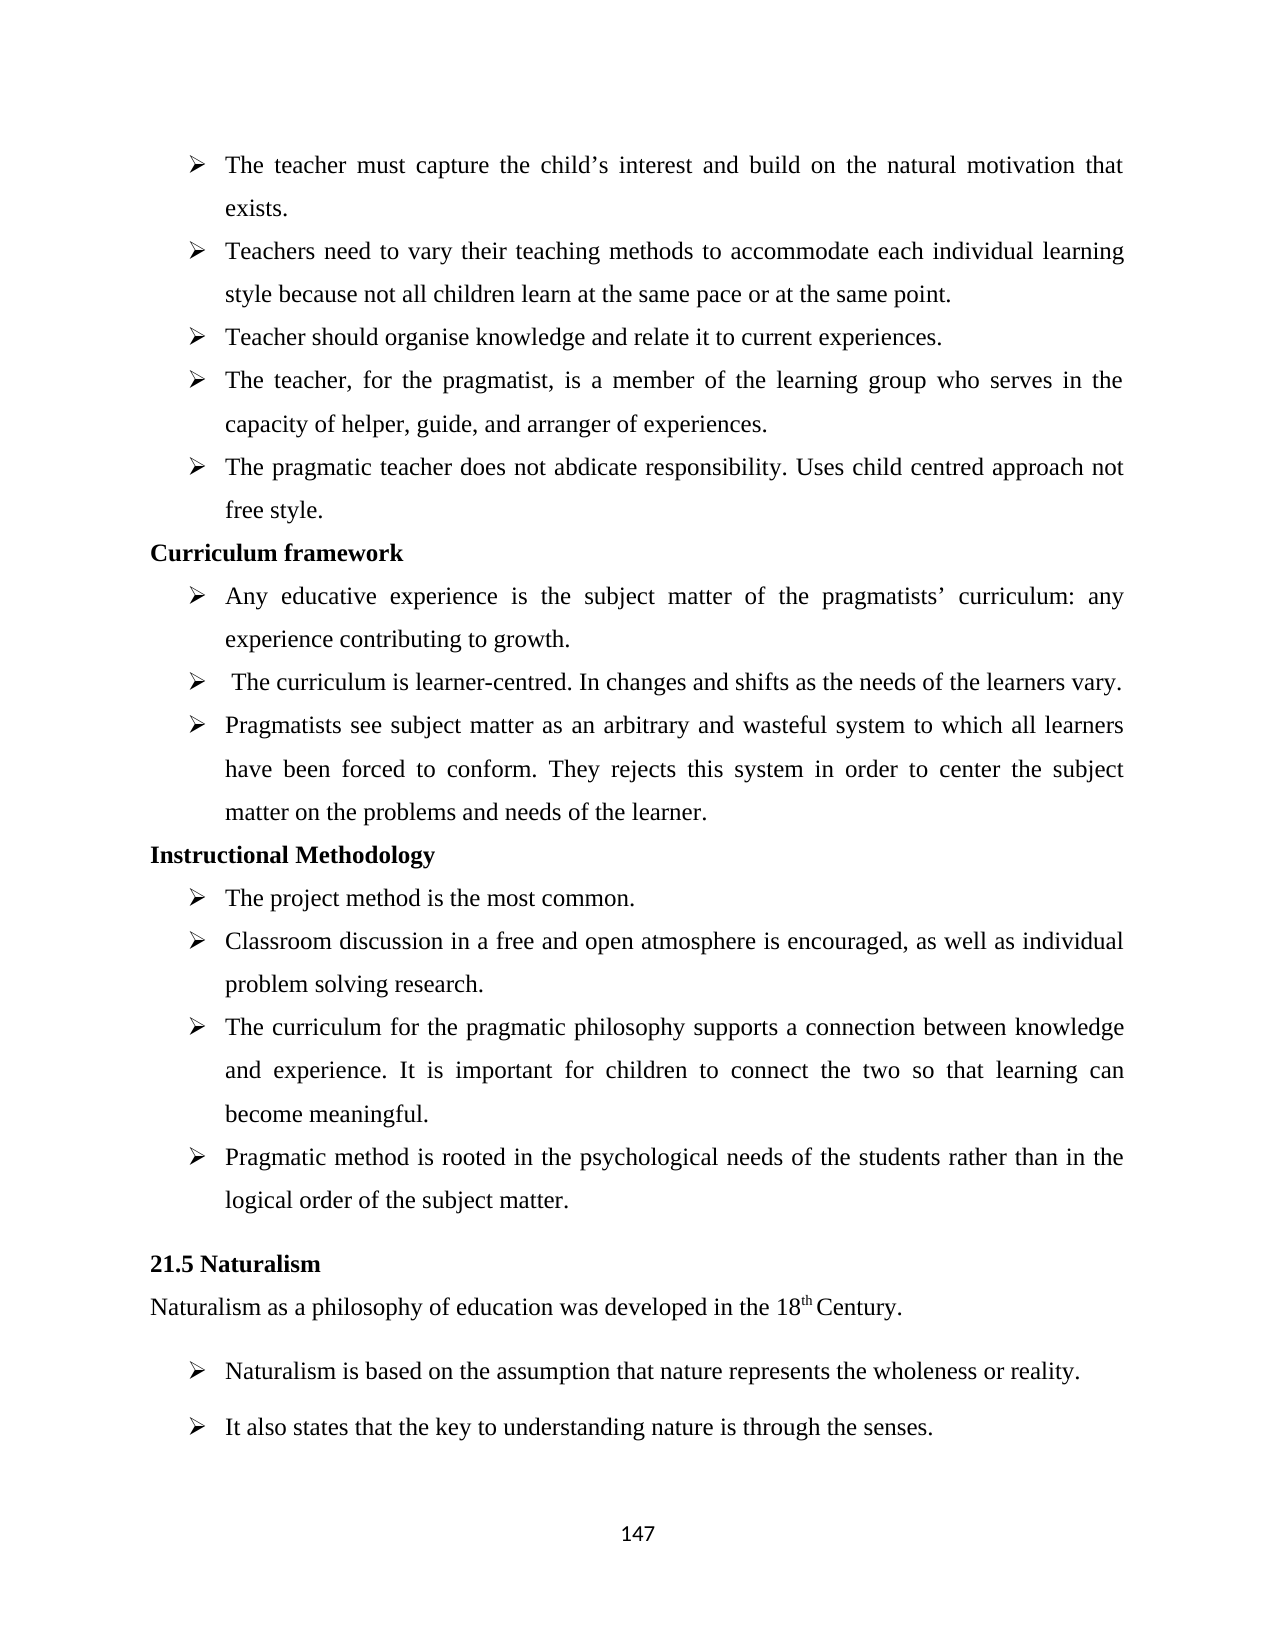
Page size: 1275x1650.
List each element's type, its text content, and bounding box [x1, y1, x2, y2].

list The curriculum for the pragmatic philosophy supports a connection between knowledge and experience. It is important for children to connect the two so that learning can become meaningful. [187, 1012, 1125, 1127]
text Naturalism as a philosophy of education was developed in the 18th Century. [150, 1292, 1125, 1321]
list Naturalism is based on the assumption that nature represents the wholeness or reality. [187, 1356, 1125, 1385]
list Pragmatists see subject matter as an arbitrary and wasteful system to which all learners have been forced to conform. They rejects this system in order to center the subject matter on the problems and needs of the learner. [187, 711, 1125, 826]
list Any educative experience is the subject matter of the pragmatists’ curriculum: any experience contributing to growth. [187, 581, 1125, 653]
list Classroom discussion in a free and open atmosphere is encouraged, as well as individual problem solving research. [187, 926, 1125, 998]
list The project method is the most common. [187, 883, 1125, 912]
list Teachers need to vary their teaching methods to accommodate each individual learning style because not all children learn at the same pace or at the same point. [187, 236, 1125, 308]
text Instructional Methodology [150, 840, 1125, 869]
subtitle 21.5 Naturalism [150, 1249, 1125, 1278]
text Curriculum framework [150, 538, 1125, 567]
list Pragmatic method is rooted in the psychological needs of the students rather than in the logical order of the subject matter. [187, 1142, 1125, 1214]
list The teacher must capture the child’s interest and build on the natural motivation that exists. [187, 150, 1125, 222]
list The teacher, for the pragmatist, is a member of the learning group who serves in the capacity of helper, guide, and arranger of experiences. [187, 366, 1125, 437]
list The curriculum is learner-centred. In changes and shifts as the needs of the learners vary. [187, 667, 1125, 696]
list The pragmatic teacher does not abdicate responsibility. Uses child centred approach not free style. [187, 452, 1125, 524]
list It also states that the key to understanding nature is through the senses. [187, 1412, 1125, 1440]
list Teacher should organise knowledge and relate it to current experiences. [187, 322, 1125, 351]
